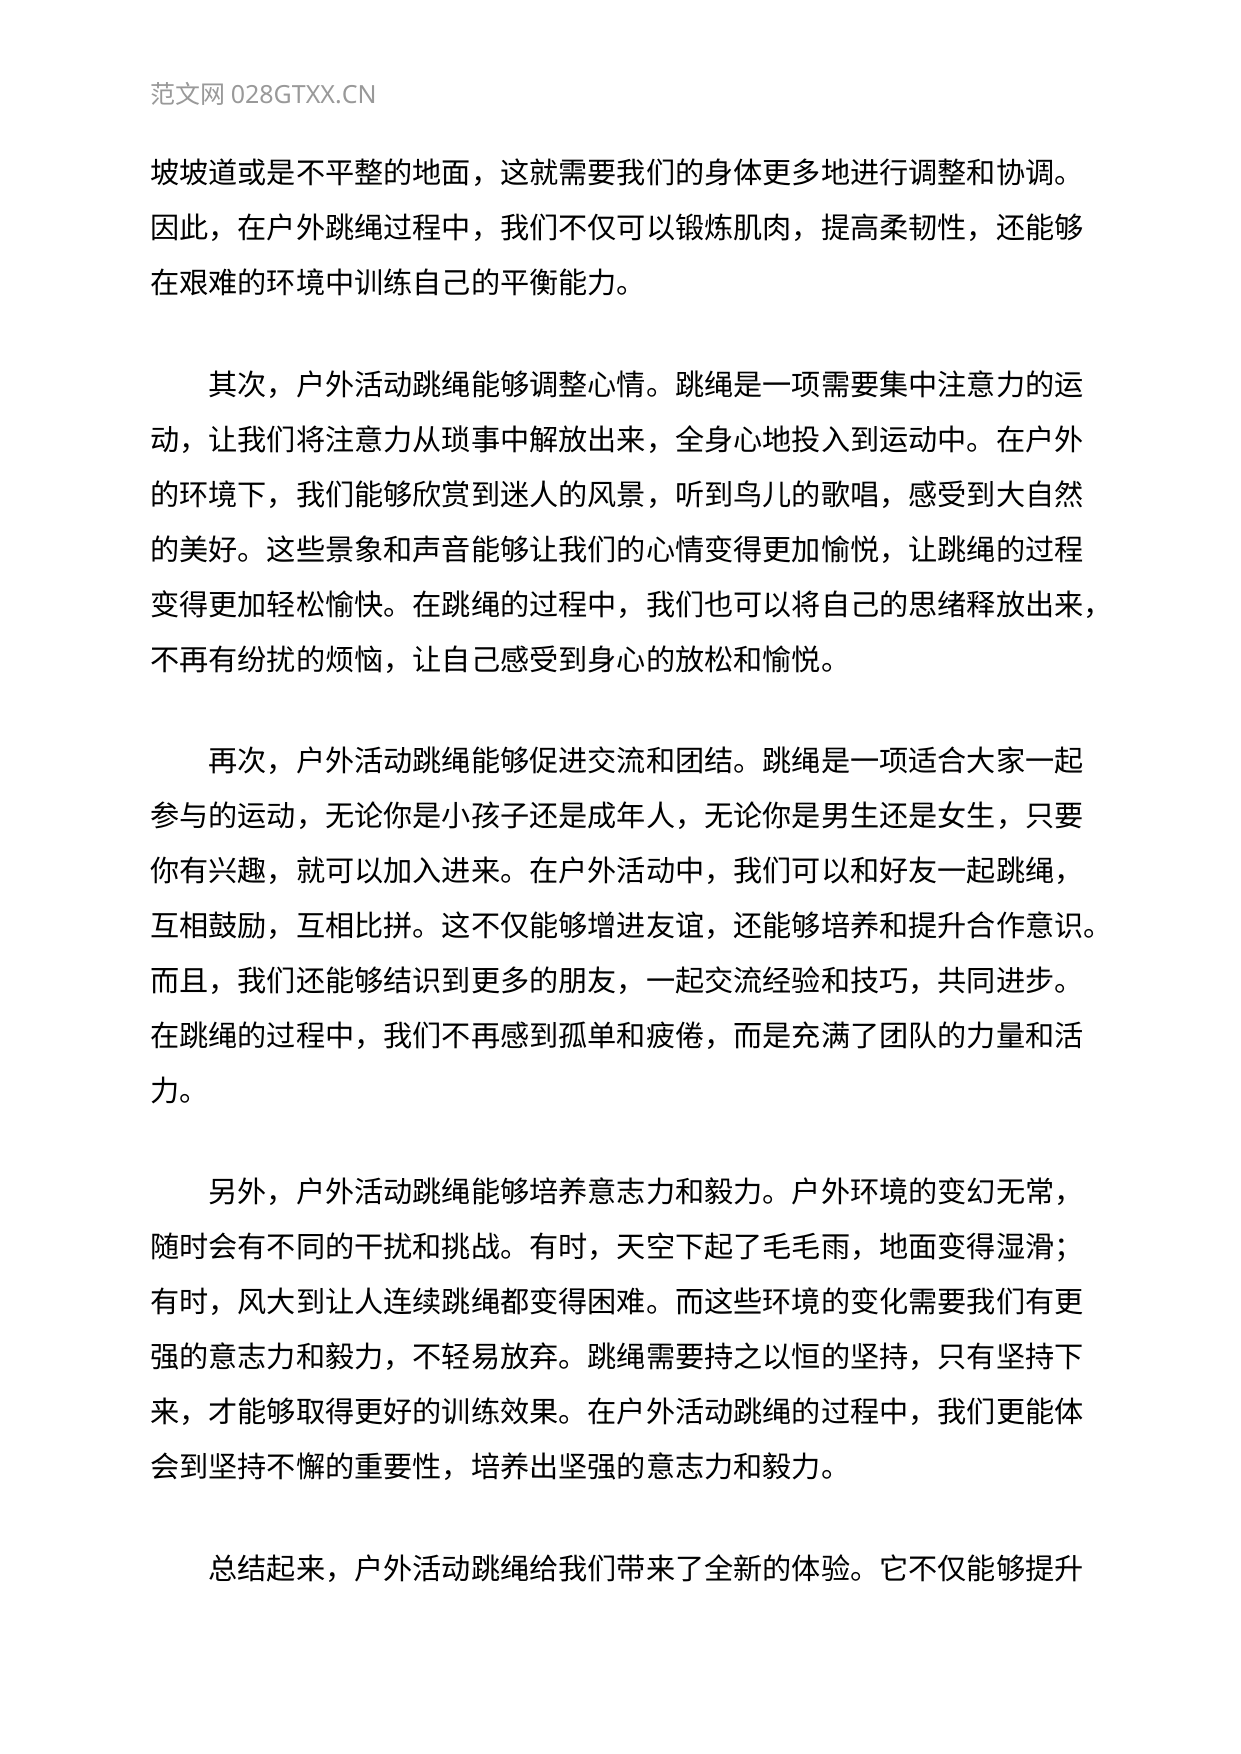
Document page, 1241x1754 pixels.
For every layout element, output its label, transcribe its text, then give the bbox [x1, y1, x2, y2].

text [150, 1545, 1090, 1587]
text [150, 150, 1090, 302]
text 另外，户外活动跳绳能够培养意志力和毅力。户外环境的变幻无常，随时会有不同的干扰和挑战。有时，天空下起了毛毛雨，地面变得湿滑；有时，风大到让人连续跳绳都变得困难。而这些环境的变化需要我们有更强的意志力和毅力，不轻易放弃。跳绳需要持之以恒的坚持，只有坚持下来，才能够取得更好的训练效果。在户外活动跳绳的过程中，我们更能体会到坚持不懈的重要性，培养出坚强的意志力和毅力。 [150, 1169, 1090, 1486]
text 再次，户外活动跳绳能够促进交流和团结。跳绳是一项适合大家一起参与的运动，无论你是小孩子还是成年人，无论你是男生还是女生，只要你有兴趣，就可以加入进来。在户外活动中，我们可以和好友一起跳绳，互相鼓励，互相比拼。这不仅能够增进友谊，还能够培养和提升合作意识。而且，我们还能够结识到更多的朋友，一起交流经验和技巧，共同进步。在跳绳的过程中，我们不再感到孤单和疲倦，而是充满了团队的力量和活力。 [150, 738, 1090, 1109]
text 其次，户外活动跳绳能够调整心情。跳绳是一项需要集中注意力的运动，让我们将注意力从琐事中解放出来，全身心地投入到运动中。在户外的环境下，我们能够欣赏到迷人的风景，听到鸟儿的歌唱，感受到大自然的美好。这些景象和声音能够让我们的心情变得更加愉悦，让跳绳的过程变得更加轻松愉快。在跳绳的过程中，我们也可以将自己的思绪释放出来，不再有纷扰的烦恼，让自己感受到身心的放松和愉悦。 [150, 362, 1090, 678]
